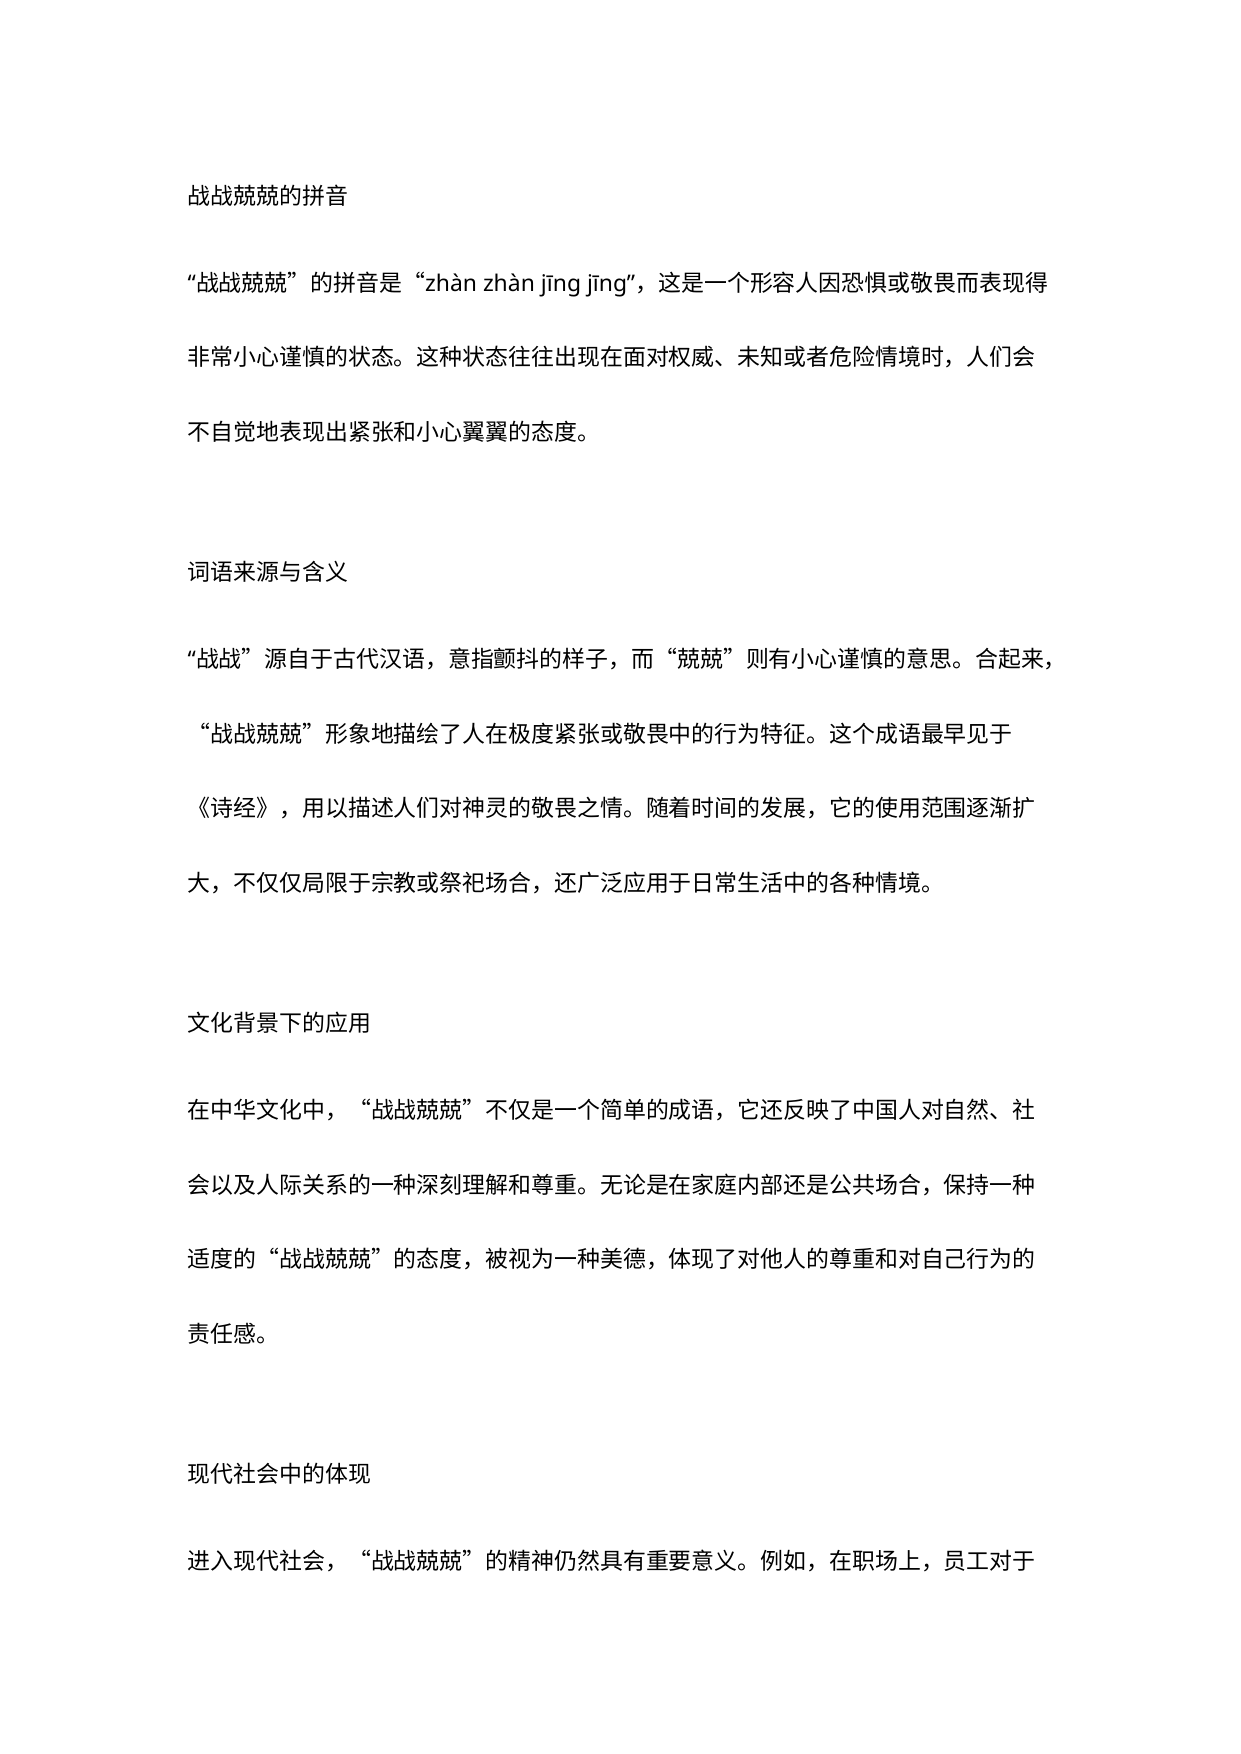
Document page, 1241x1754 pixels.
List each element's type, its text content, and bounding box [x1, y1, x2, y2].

text 词语来源与含义 [187, 538, 1053, 603]
text “战战”源自于古代汉语，意指颤抖的样子，而“兢兢”则有小心谨慎的意思。合起来，“战战兢兢”形象地描绘了人在极度紧张或敬畏中的行为特征。这个成语最早见于《诗经》，用以描述人们对神灵的敬畏之情。随着时间的发展，它的使用范围逐渐扩大，不仅仅局限于宗教或祭祀场合，还广泛应用于日常生活中的各种情境。 [187, 625, 1053, 914]
text “战战兢兢”的拼音是“zhàn zhàn jīng jīng”，这是一个形容人因恐惧或敬畏而表现得非常小心谨慎的状态。这种状态往往出现在面对权威、未知或者危险情境时，人们会不自觉地表现出紧张和小心翼翼的态度。 [187, 248, 1053, 463]
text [187, 1527, 1053, 1592]
text 文化背景下的应用 [187, 989, 1053, 1054]
text 在中华文化中，“战战兢兢”不仅是一个简单的成语，它还反映了中国人对自然、社会以及人际关系的一种深刻理解和尊重。无论是在家庭内部还是公共场合，保持一种适度的“战战兢兢”的态度，被视为一种美德，体现了对他人的尊重和对自己行为的责任感。 [187, 1076, 1053, 1365]
text 战战兢兢的拼音 [187, 162, 1053, 227]
text 现代社会中的体现 [187, 1440, 1053, 1505]
